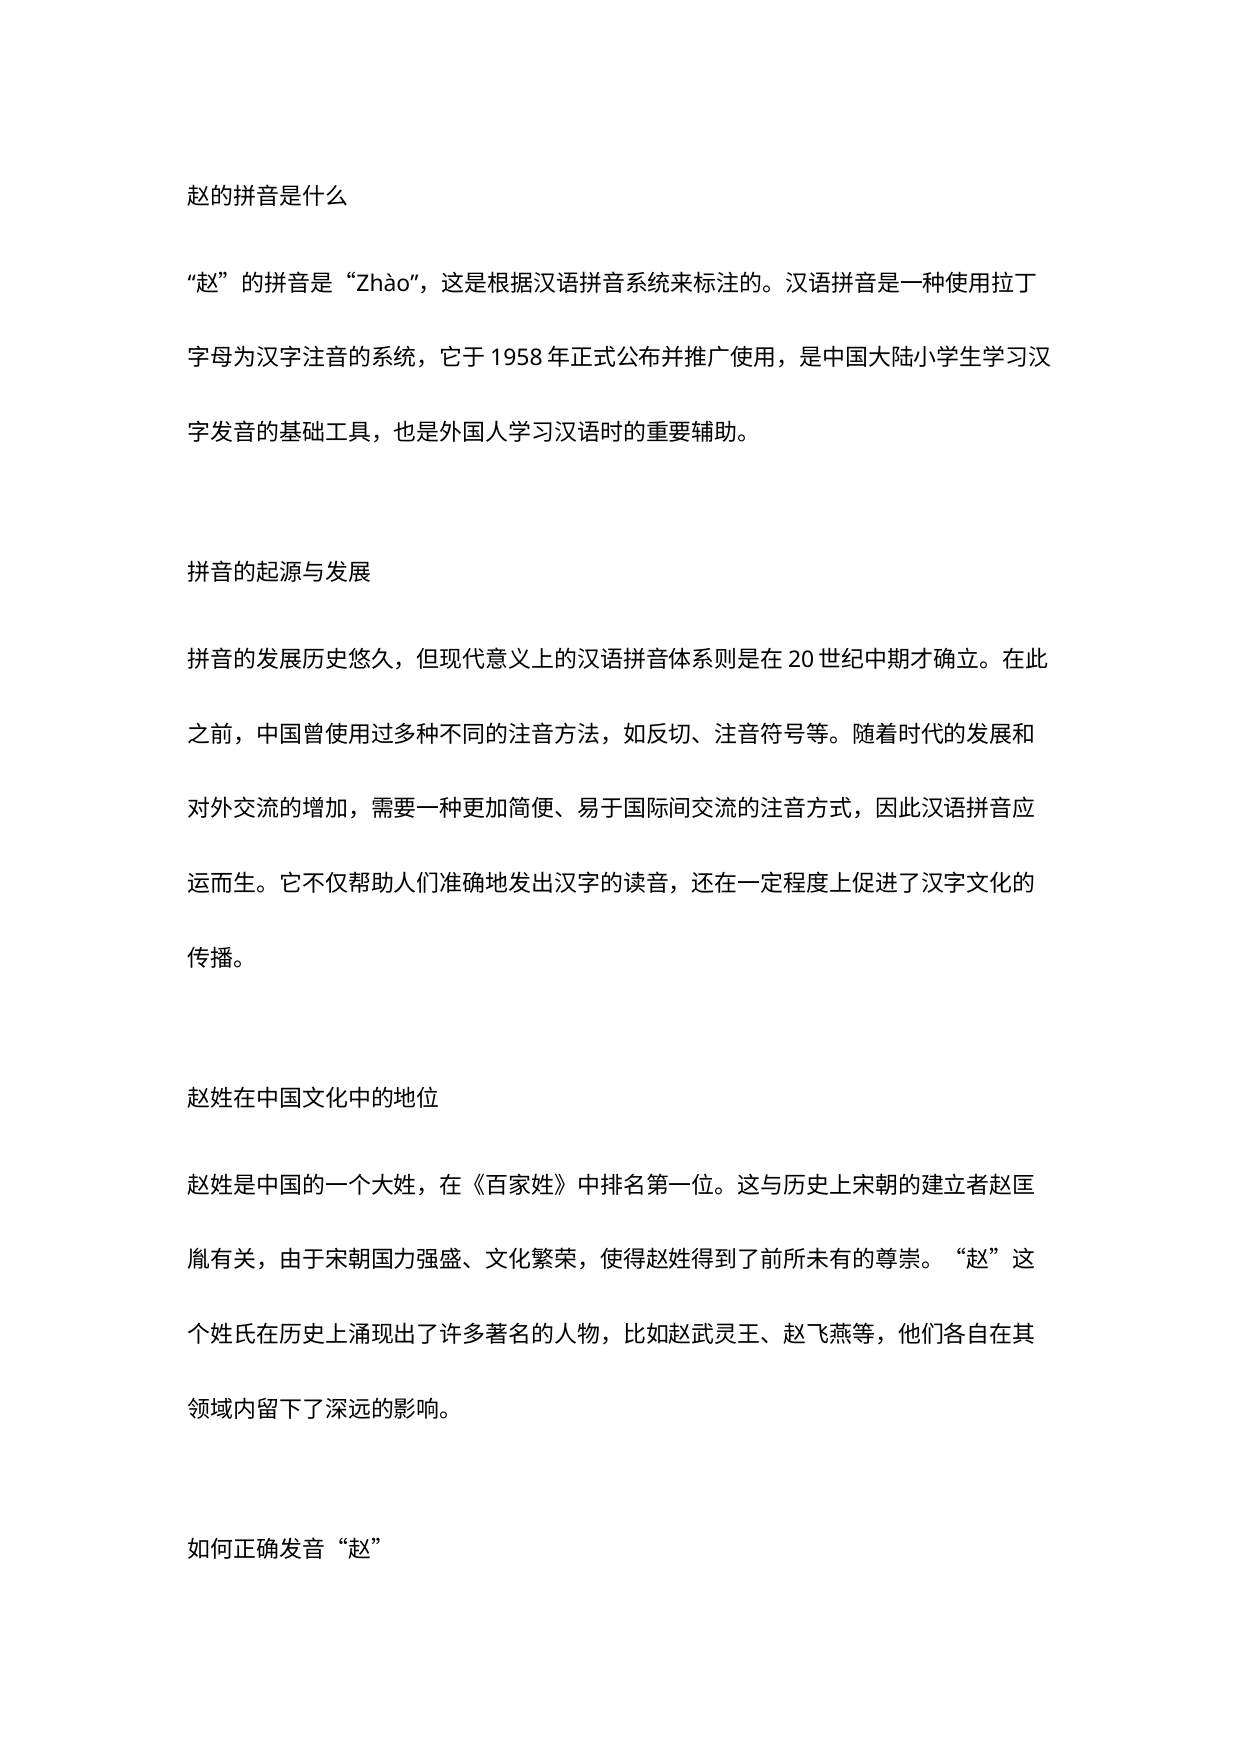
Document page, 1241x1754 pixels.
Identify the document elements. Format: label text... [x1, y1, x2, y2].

text 赵的拼音是什么 [187, 162, 1053, 227]
text 如何正确发音“赵” [187, 1515, 1053, 1580]
text 拼音的发展历史悠久，但现代意义上的汉语拼音体系则是在20世纪中期才确立。在此之前，中国曾使用过多种不同的注音方法，如反切、注音符号等。随着时代的发展和对外交流的增加，需要一种更加简便、易于国际间交流的注音方式，因此汉语拼音应运而生。它不仅帮助人们准确地发出汉字的读音，还在一定程度上促进了汉字文化的传播。 [187, 625, 1053, 989]
text “赵”的拼音是“Zhào”，这是根据汉语拼音系统来标注的。汉语拼音是一种使用拉丁字母为汉字注音的系统，它于1958年正式公布并推广使用，是中国大陆小学生学习汉字发音的基础工具，也是外国人学习汉语时的重要辅助。 [187, 248, 1053, 463]
text 拼音的起源与发展 [187, 538, 1053, 603]
text 赵姓是中国的一个大姓，在《百家姓》中排名第一位。这与历史上宋朝的建立者赵匡胤有关，由于宋朝国力强盛、文化繁荣，使得赵姓得到了前所未有的尊崇。“赵”这个姓氏在历史上涌现出了许多著名的人物，比如赵武灵王、赵飞燕等，他们各自在其领域内留下了深远的影响。 [187, 1151, 1053, 1440]
text 赵姓在中国文化中的地位 [187, 1064, 1053, 1129]
